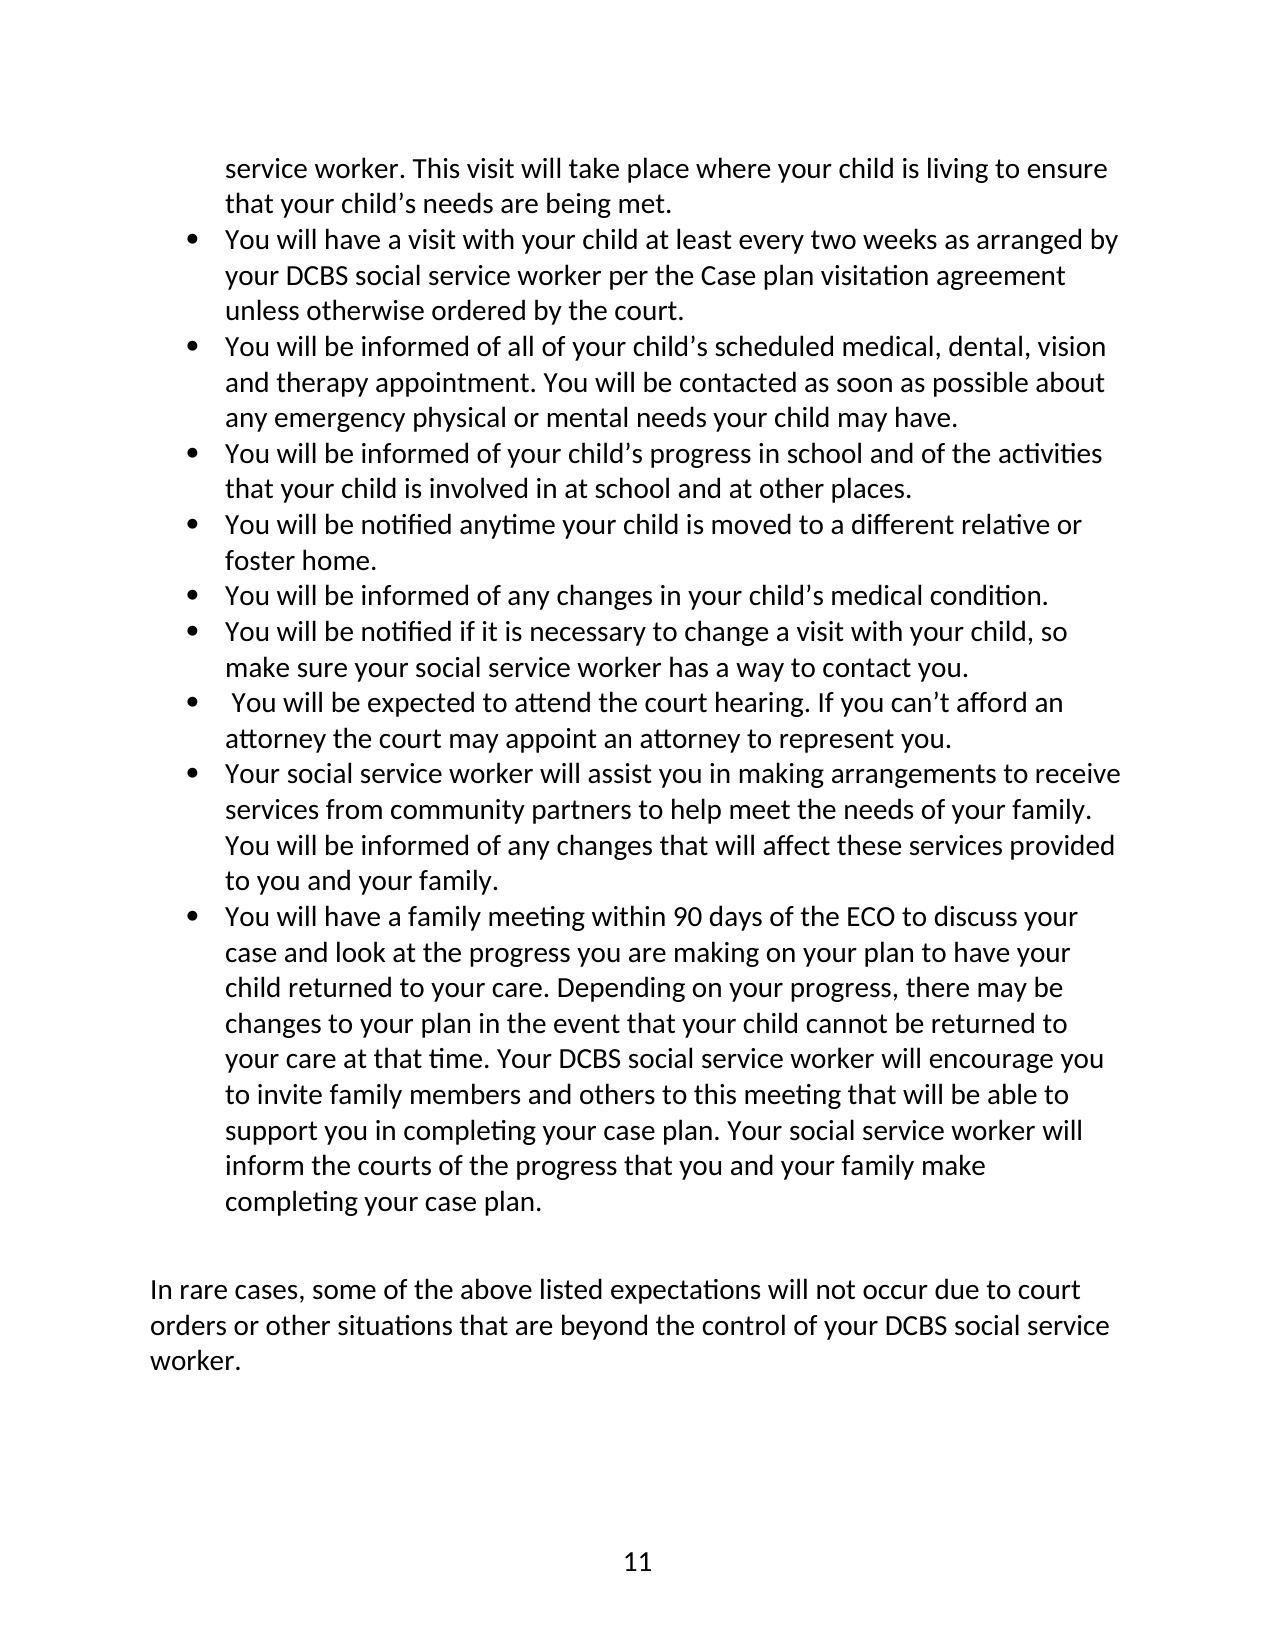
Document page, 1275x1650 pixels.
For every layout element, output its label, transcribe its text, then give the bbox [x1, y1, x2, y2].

text You will be notified if it is necessary to change a visit with your child, so make sure your social service worker has a way to contact you. [187, 613, 1125, 684]
text You will be informed of all of your child’s scheduled medical, dental, vision and therapy appointment. You will be contacted as soon as possible about any emergency physical or mental needs your child may have. [187, 328, 1125, 435]
text You will be expected to attend the court hearing. If you can’t afford an attorney the court may appoint an attorney to represent you. [187, 684, 1125, 756]
text You will be notified anytime your child is moved to a different relative or foster home. [187, 506, 1125, 577]
text You will have a family meeting within 90 days of the ECO to discuss your case and look at the progress you are making on your plan to have your child returned to your care. Depending on your progress, there may be changes to your plan in the event that your child cannot be returned to your care at that time. Your DCBS social service worker will encourage you to invite family members and others to this meeting that will be able to support you in completing your case plan. Your social service worker will inform the courts of the progress that you and your family make completing your case plan. [187, 898, 1125, 1219]
text In rare cases, some of the above listed expectations will not occur due to court orders or other situations that are beyond the control of your DCBS social service worker. [150, 1271, 1125, 1378]
text You will be informed of any changes in your child’s medical condition. [187, 577, 1125, 613]
text You will have a visit with your child at least every two weeks as arranged by your DCBS social service worker per the Case plan visitation agreement unless otherwise ordered by the court. [187, 221, 1125, 328]
text Your social service worker will assist you in making arrangements to receive services from community partners to help meet the needs of your family. You will be informed of any changes that will affect these services provided to you and your family. [187, 756, 1125, 898]
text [187, 150, 1125, 221]
text You will be informed of your child’s progress in school and of the activities that your child is involved in at school and at other places. [187, 435, 1125, 506]
